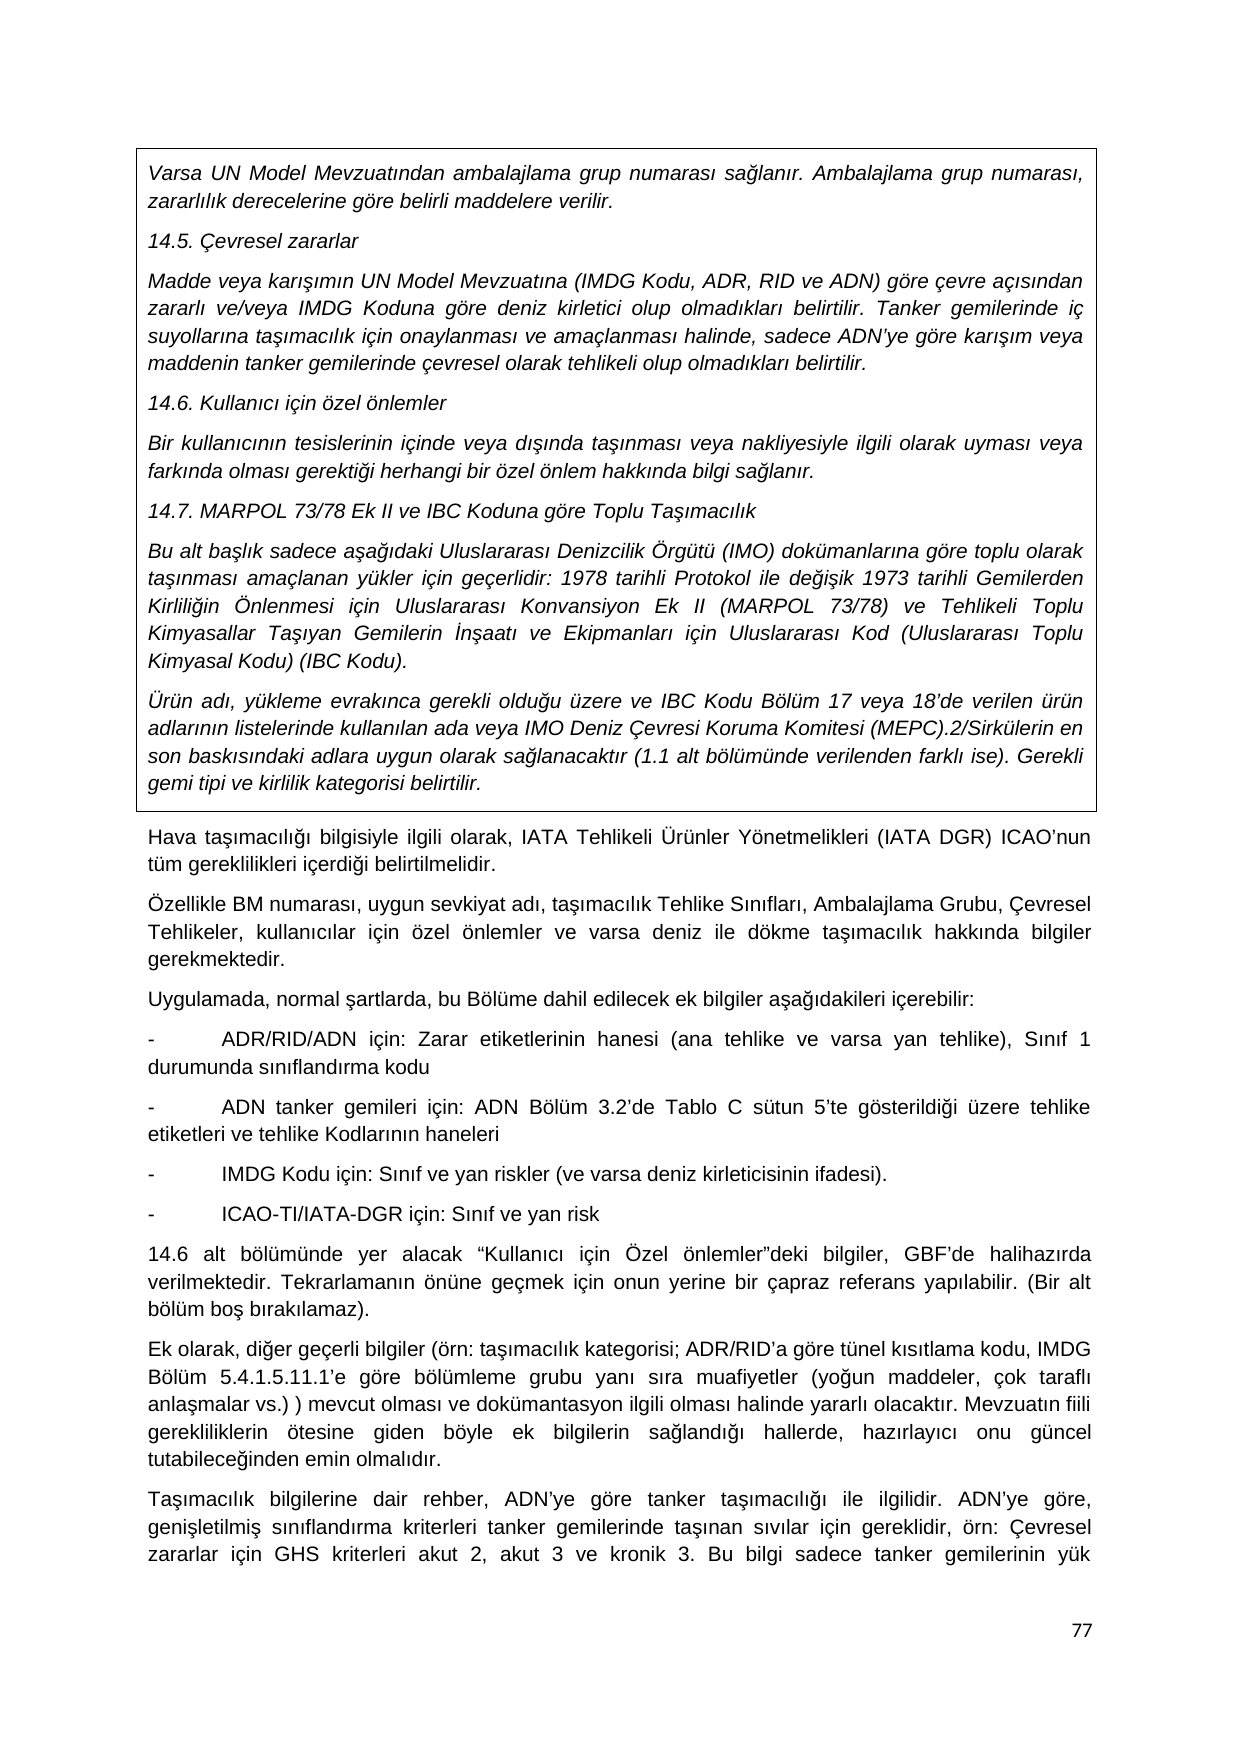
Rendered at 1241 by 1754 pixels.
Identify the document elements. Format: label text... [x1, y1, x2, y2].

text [148, 1487, 1092, 1566]
text - ICAO-TI/IATA-DGR için: Sınıf ve yan risk [148, 1202, 1092, 1226]
text - ADN tanker gemileri için: ADN Bölüm 3.2’de Tablo C sütun 5’te gösterildiği üzere tehlike etiketleri ve tehlike Kodlarının haneleri [148, 1095, 1092, 1146]
text Ek olarak, diğer geçerli bilgiler (örn: taşımacılık kategorisi; ADR/RID’a göre tünel kısıtlama kodu, IMDG Bölüm 5.4.1.5.11.1’e göre bölümleme grubu yanı sıra muafiyetler (yoğun maddeler, çok taraflı anlaşmalar vs.) ) mevcut olması ve dokümantasyon ilgili olması halinde yararlı olacaktır. Mevzuatın fiili gerekliliklerin ötesine giden böyle ek bilgilerin sağlandığı hallerde, hazırlayıcı onu güncel tutabileceğinden emin olmalıdır. [148, 1337, 1092, 1471]
text - IMDG Kodu için: Sınıf ve yan riskler (ve varsa deniz kirleticisinin ifadesi). [148, 1162, 1092, 1186]
text Özellikle BM numarası, uygun sevkiyat adı, taşımacılık Tehlike Sınıfları, Ambalajlama Grubu, Çevresel Tehlikeler, kullanıcılar için özel önlemler ve varsa deniz ile dökme taşımacılık hakkında bilgiler gerekmektedir. [148, 892, 1092, 971]
text - ADR/RID/ADN için: Zarar etiketlerinin hanesi (ana tehlike ve varsa yan tehlike), Sınıf 1 durumunda sınıflandırma kodu [148, 1027, 1092, 1079]
text Uygulamada, normal şartlarda, bu Bölüme dahil edilecek ek bilgiler aşağıdakileri içerebilir: [148, 987, 1092, 1011]
text Hava taşımacılığı bilgisiyle ilgili olarak, IATA Tehlikeli Ürünler Yönetmelikleri (IATA DGR) ICAO’nun tüm gereklilikleri içerdiği belirtilmelidir. [148, 825, 1092, 876]
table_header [137, 149, 1096, 811]
text 14.6 alt bölümünde yer alacak “Kullanıcı için Özel önlemler”deki bilgiler, GBF’de halihazırda verilmektedir. Tekrarlamanın önüne geçmek için onun yerine bir çapraz referans yapılabilir. (Bir alt bölüm boş bırakılamaz). [148, 1242, 1092, 1321]
